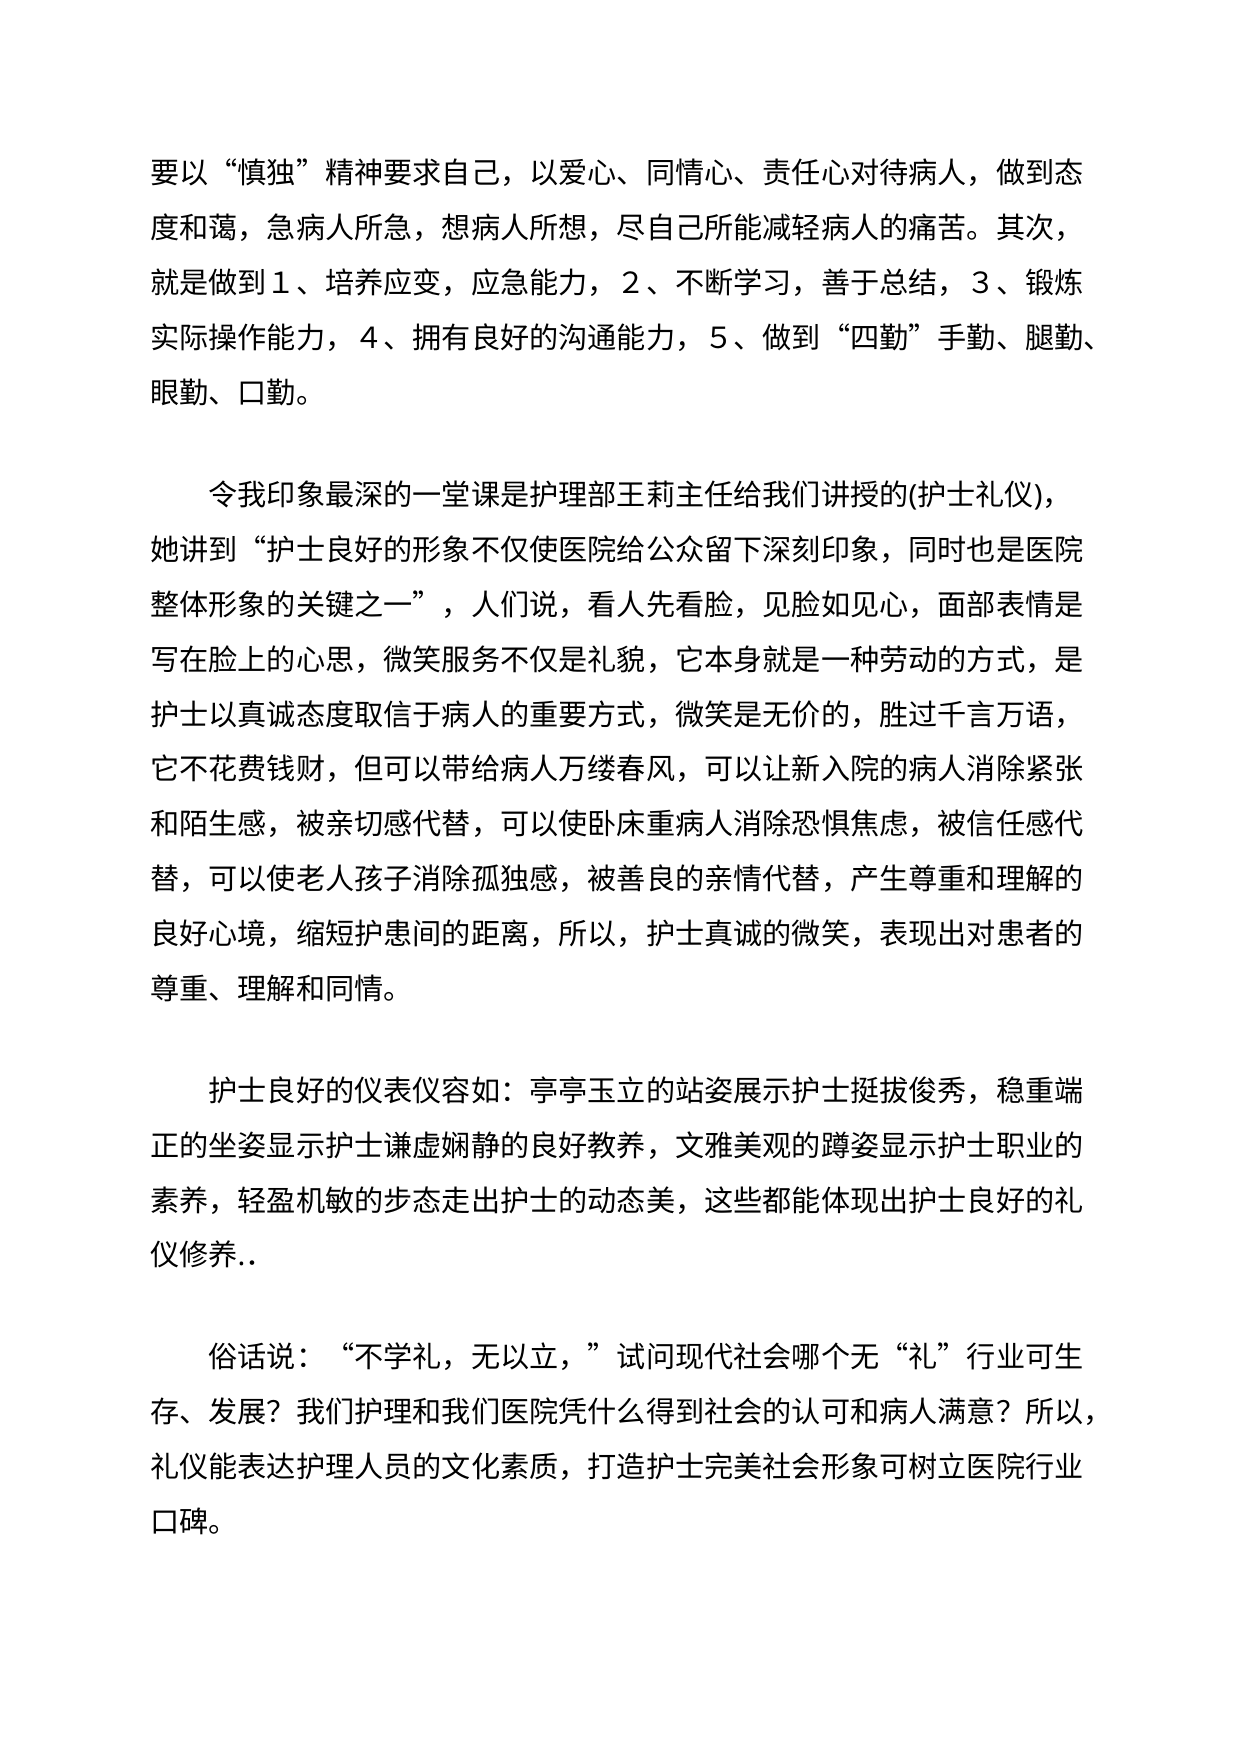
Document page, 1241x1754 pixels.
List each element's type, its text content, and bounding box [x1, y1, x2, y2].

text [150, 150, 1090, 412]
text 俗话说：“不学礼，无以立，”试问现代社会哪个无“礼”行业可生存、发展？我们护理和我们医院凭什么得到社会的认可和病人满意？所以，礼仪能表达护理人员的文化素质，打造护士完美社会形象可树立医院行业口碑。 [150, 1334, 1090, 1541]
text 护士良好的仪表仪容如：亭亭玉立的站姿展示护士挺拔俊秀，稳重端正的坐姿显示护士谦虚娴静的良好教养，文雅美观的蹲姿显示护士职业的素养，轻盈机敏的步态走出护士的动态美，这些都能体现出护士良好的礼仪修养.． [150, 1067, 1090, 1274]
text 令我印象最深的一堂课是护理部王莉主任给我们讲授的(护士礼仪)，她讲到“护士良好的形象不仅使医院给公众留下深刻印象，同时也是医院整体形象的关键之一”，人们说，看人先看脸，见脸如见心，面部表情是写在脸上的心思，微笑服务不仅是礼貌，它本身就是一种劳动的方式，是护士以真诚态度取信于病人的重要方式，微笑是无价的，胜过千言万语，它不花费钱财，但可以带给病人万缕春风，可以让新入院的病人消除紧张和陌生感，被亲切感代替，可以使卧床重病人消除恐惧焦虑，被信任感代替，可以使老人孩子消除孤独感，被善良的亲情代替，产生尊重和理解的良好心境，缩短护患间的距离，所以，护士真诚的微笑，表现出对患者的尊重、理解和同情。 [150, 471, 1090, 1008]
